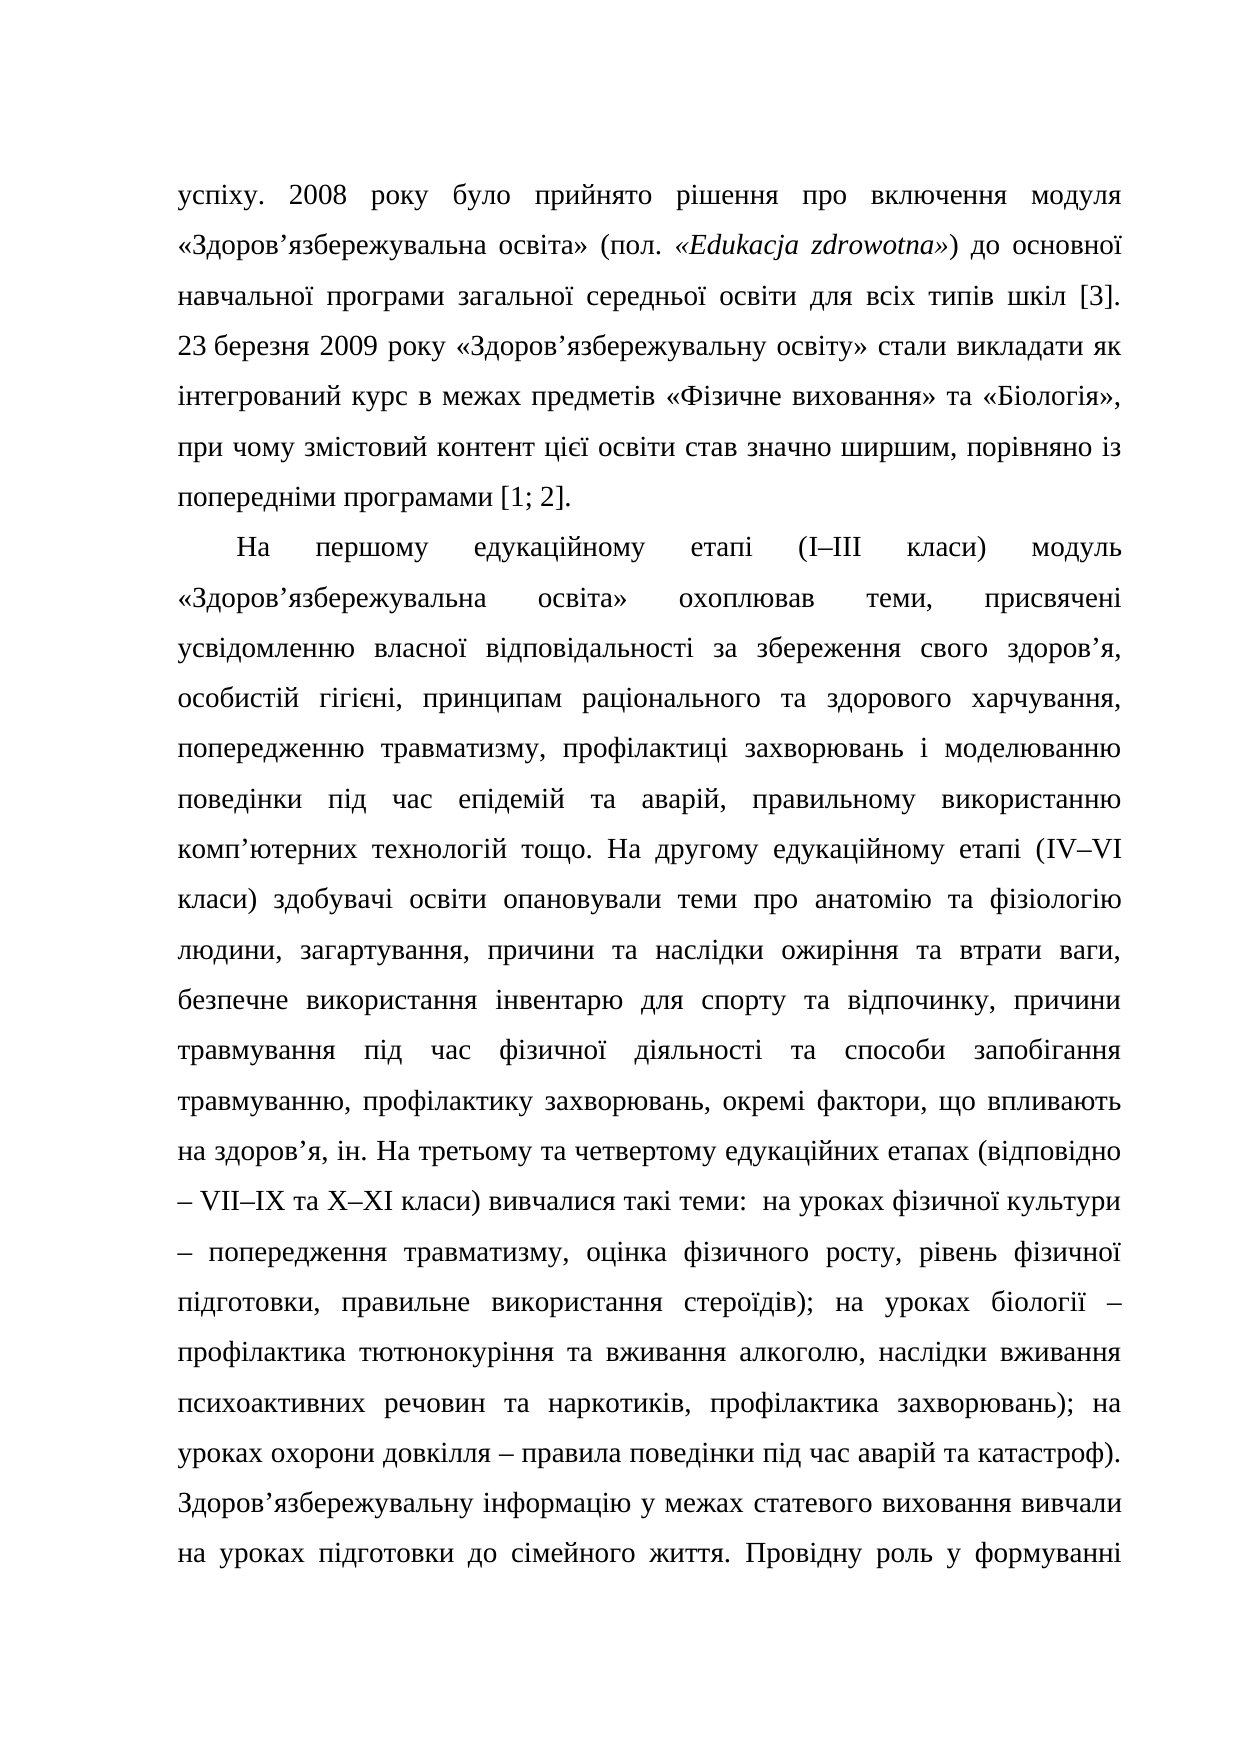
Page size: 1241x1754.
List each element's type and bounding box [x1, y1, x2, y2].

text [177, 177, 1122, 513]
text [177, 529, 1122, 1569]
